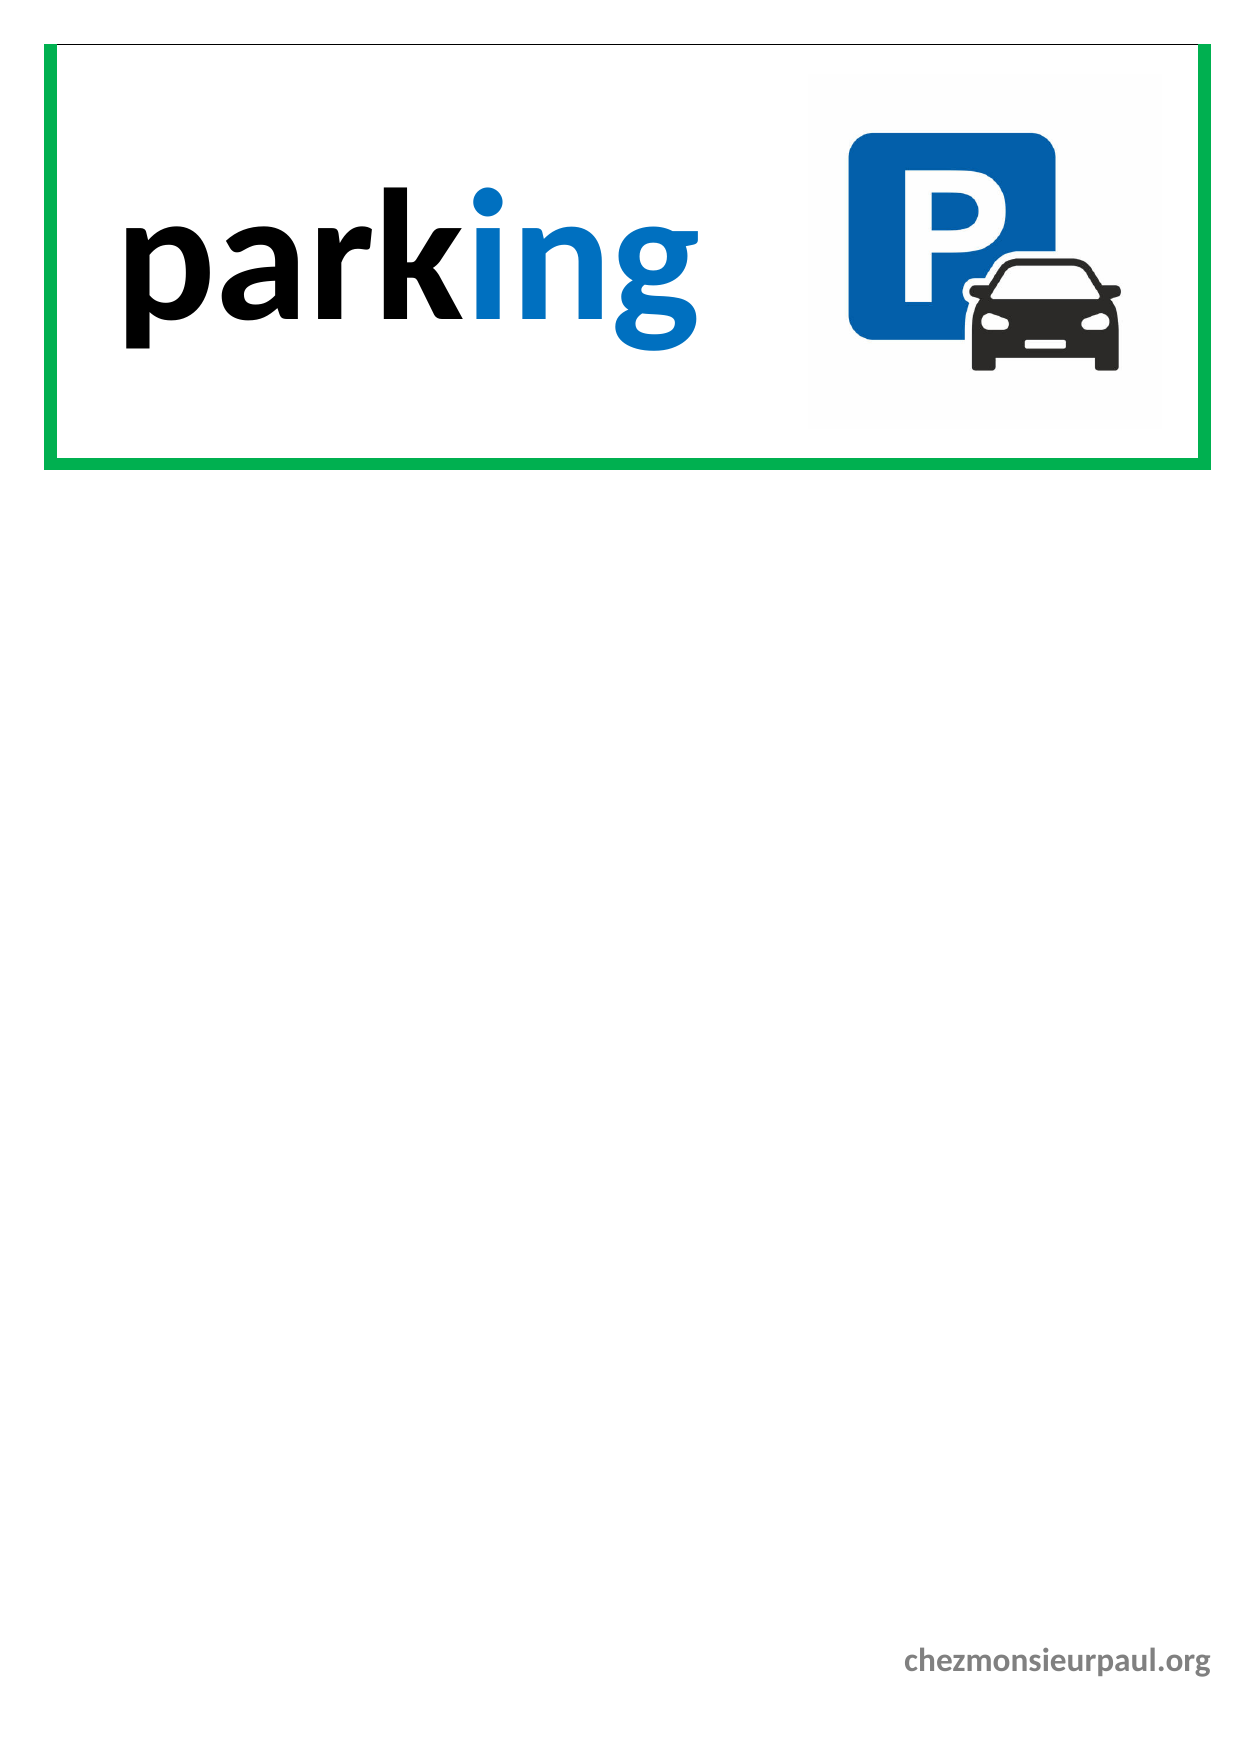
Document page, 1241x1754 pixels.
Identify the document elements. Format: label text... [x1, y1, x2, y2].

table_cell parking [57, 45, 765, 458]
table_cell [765, 45, 1198, 458]
picture [807, 74, 1162, 429]
